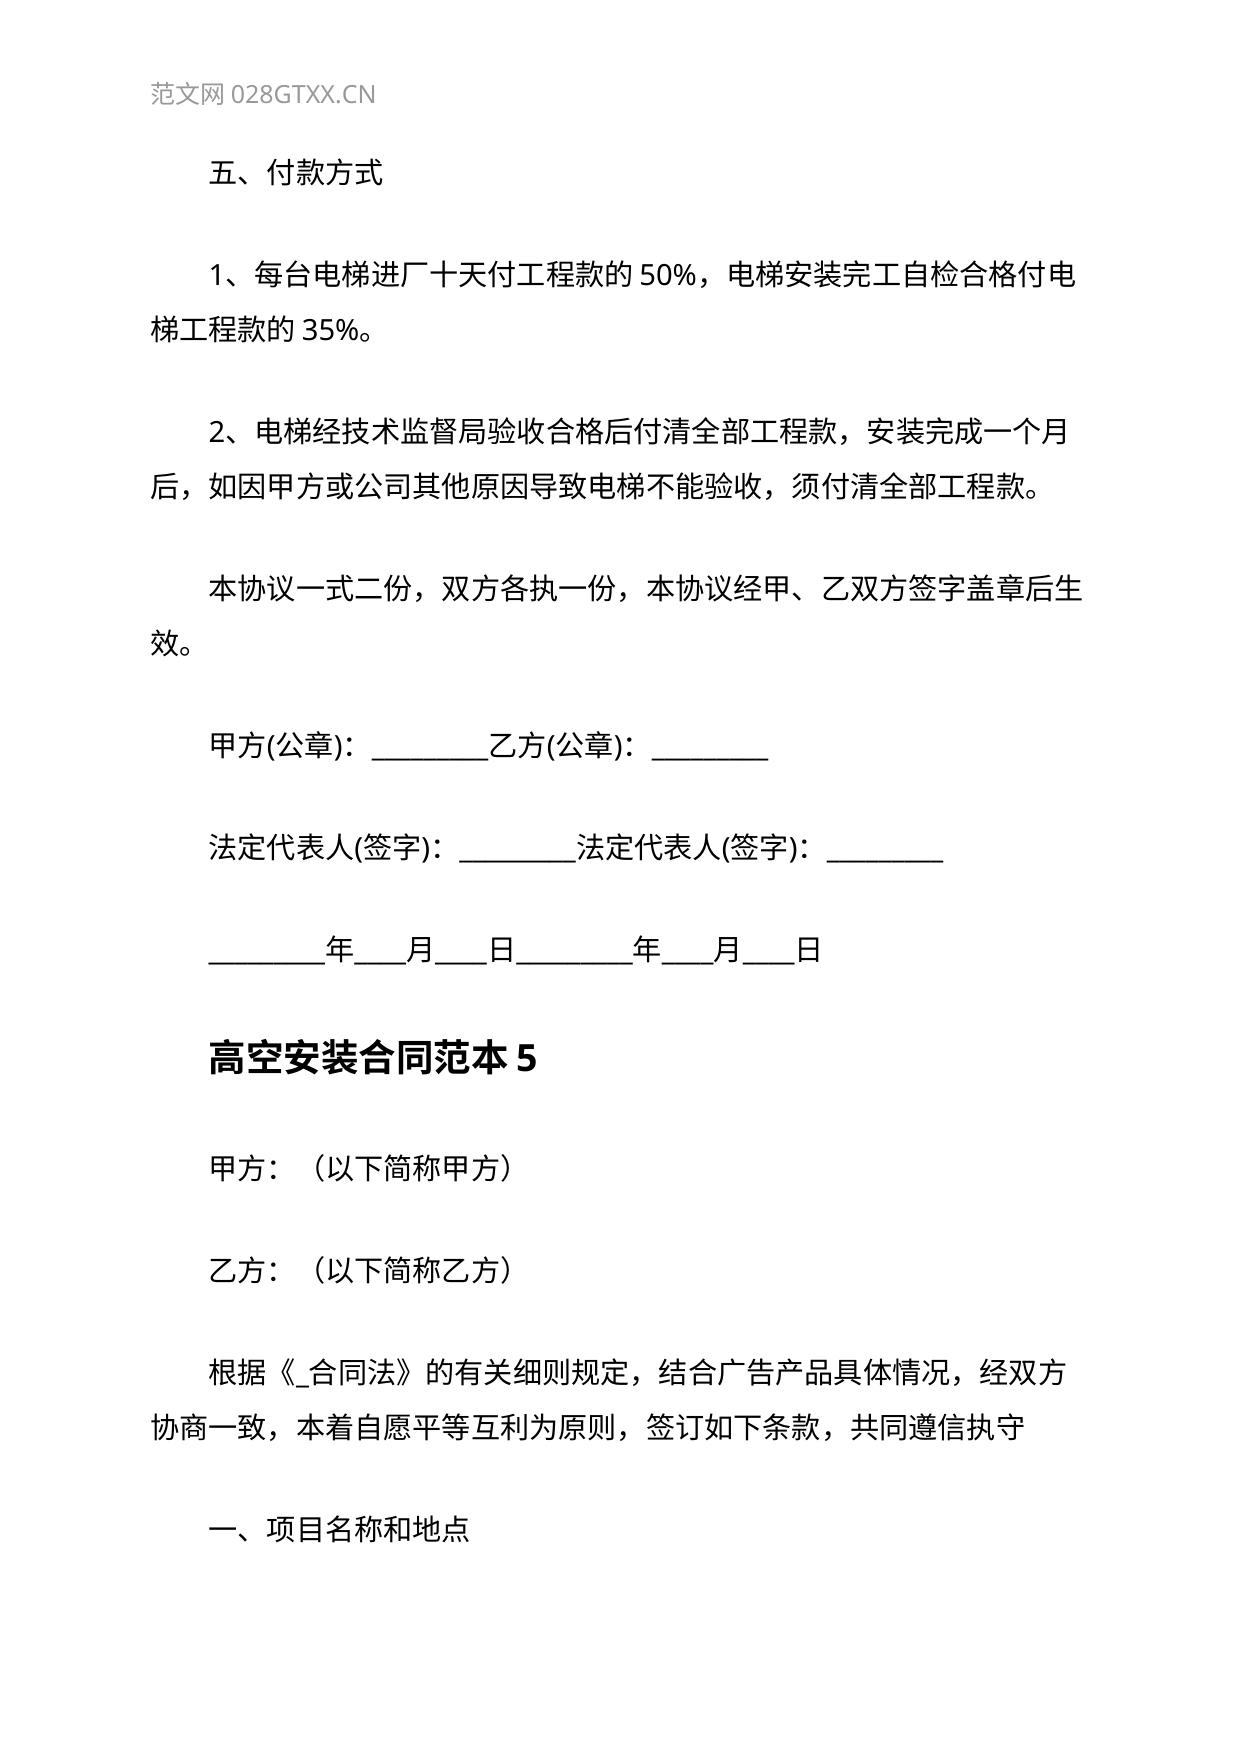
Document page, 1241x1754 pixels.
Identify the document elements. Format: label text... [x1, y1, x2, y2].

text 一、项目名称和地点 [150, 1506, 1090, 1548]
text 甲方(公章)：_________乙方(公章)：_________ [150, 722, 1090, 764]
text 乙方：（以下简称乙方） [150, 1247, 1090, 1290]
text 本协议一式二份，双方各执一份，本协议经甲、乙双方签字盖章后生效。 [150, 566, 1090, 663]
text 高空安装合同范本5 [150, 1028, 1090, 1083]
text 根据《_合同法》的有关细则规定，结合广告产品具体情况，经双方协商一致，本着自愿平等互利为原则，签订如下条款，共同遵信执守 [150, 1349, 1090, 1447]
text 法定代表人(签字)：_________法定代表人(签字)：_________ [150, 824, 1090, 867]
text 1、每台电梯进厂十天付工程款的50%，电梯安装完工自检合格付电梯工程款的35%。 [150, 252, 1090, 349]
text 甲方：（以下简称甲方） [150, 1146, 1090, 1188]
text 2、电梯经技术监督局验收合格后付清全部工程款，安装完成一个月后，如因甲方或公司其他原因导致电梯不能验收，须付清全部工程款。 [150, 409, 1090, 506]
text 五、付款方式 [150, 150, 1090, 192]
text _________年____月____日_________年____月____日 [150, 926, 1090, 968]
